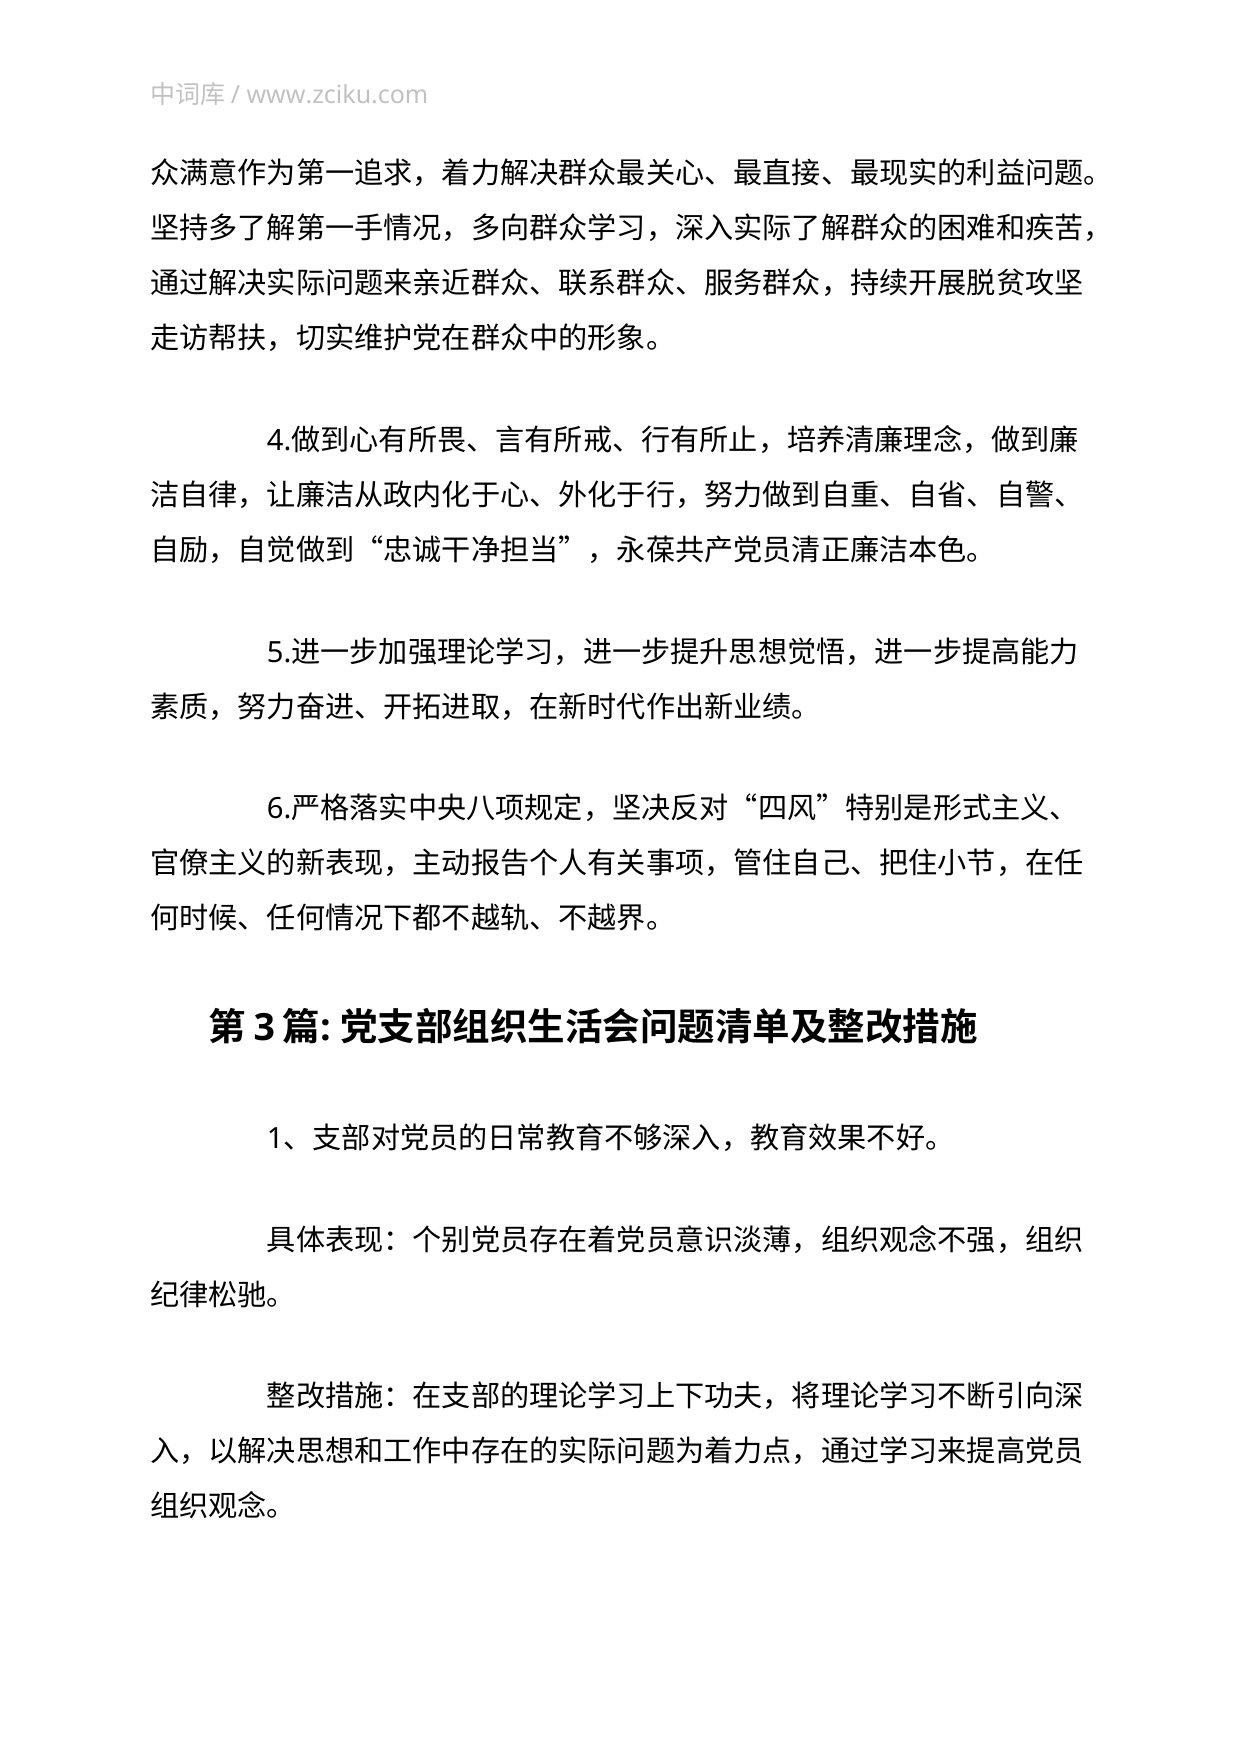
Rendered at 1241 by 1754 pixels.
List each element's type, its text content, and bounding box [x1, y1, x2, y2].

text 1、支部对党员的日常教育不够深入，教育效果不好。 [150, 1114, 1090, 1157]
text 第3篇: 党支部组织生活会问题清单及整改措施 [150, 997, 1090, 1051]
text 5.进一步加强理论学习，进一步提升思想觉悟，进一步提高能力素质，努力奋进、开拓进取，在新时代作出新业绩。 [150, 628, 1090, 725]
text 整改措施：在支部的理论学习上下功夫，将理论学习不断引向深入，以解决思想和工作中存在的实际问题为着力点，通过学习来提高党员组织观念。 [150, 1373, 1090, 1525]
text 具体表现：个别党员存在着党员意识淡薄，组织观念不强，组织纪律松驰。 [150, 1216, 1090, 1313]
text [150, 150, 1090, 357]
text 6.严格落实中央八项规定，坚决反对“四风”特别是形式主义、官僚主义的新表现，主动报告个人有关事项，管住自己、把住小节，在任何时候、任何情况下都不越轨、不越界。 [150, 785, 1090, 937]
text 4.做到心有所畏、言有所戒、行有所止，培养清廉理念，做到廉洁自律，让廉洁从政内化于心、外化于行，努力做到自重、自省、自警、自励，自觉做到“忠诚干净担当”，永葆共产党员清正廉洁本色。 [150, 416, 1090, 569]
